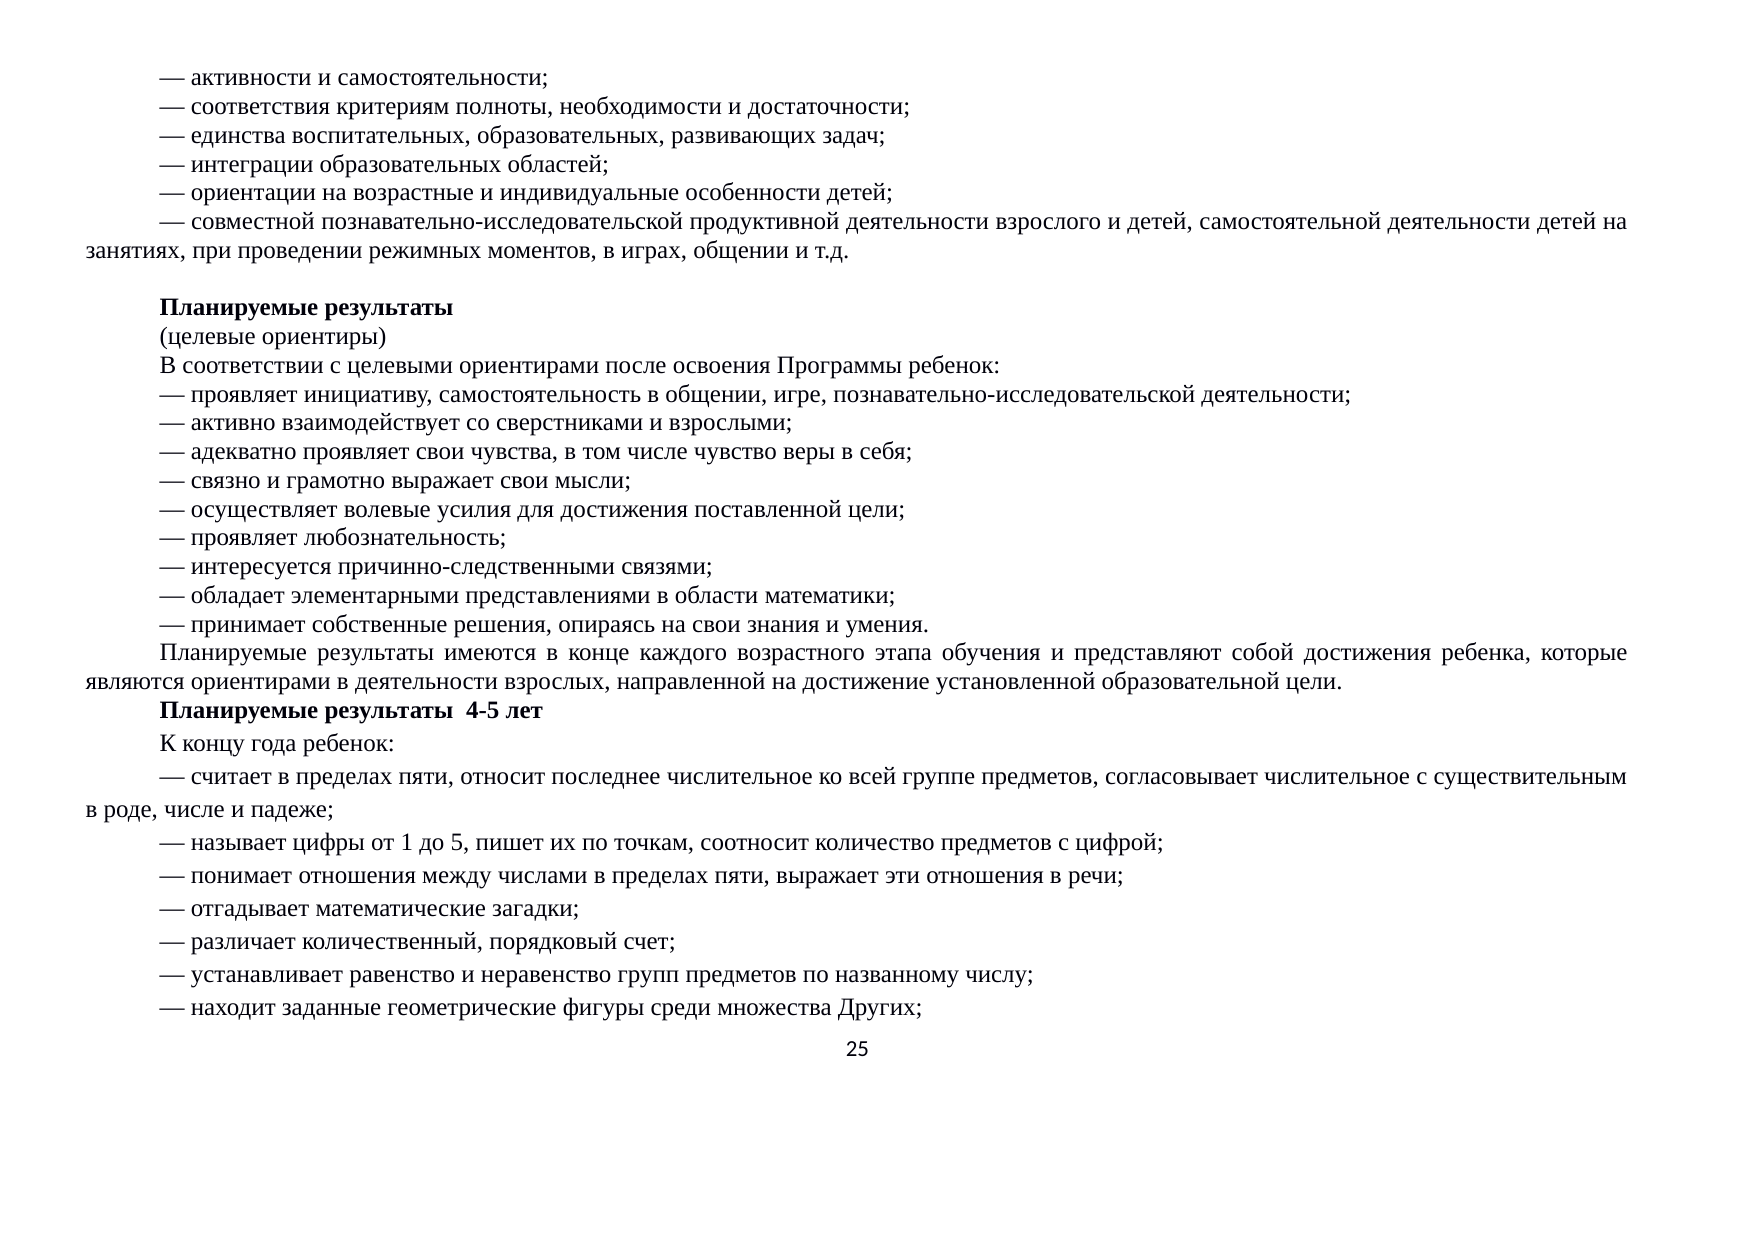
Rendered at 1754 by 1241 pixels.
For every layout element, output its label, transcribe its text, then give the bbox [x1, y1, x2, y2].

text — интересуется причинно-следственными связями; [85, 551, 1629, 580]
text — осуществляет волевые усилия для достижения поставленной цели; [85, 494, 1629, 522]
text — единства воспитательных, образовательных, развивающих задач; [85, 120, 1629, 149]
text — совместной познавательно-исследовательской продуктивной деятельности взрослого и детей, самостоятельной деятельности детей на занятиях, при проведении режимных моментов, в играх, общении и т.д. [85, 206, 1629, 264]
text — проявляет любознательность; [85, 522, 1629, 551]
text — называет цифры от 1 до 5, пишет их по точкам, соотносит количество предметов с цифрой; [85, 827, 1629, 856]
text — адекватно проявляет свои чувства, в том числе чувство веры в себя; [85, 436, 1629, 465]
text — устанавливает равенство и неравенство групп предметов по названному числу; [85, 959, 1629, 988]
text В соответствии с целевыми ориентирами после освоения Программы ребенок: [85, 350, 1629, 379]
text — проявляет инициативу, самостоятельность в общении, игре, познавательно-исследовательской деятельности; [85, 379, 1629, 407]
text — ориентации на возрастные и индивидуальные особенности детей; [85, 177, 1629, 206]
text — активности и самостоятельности; [85, 62, 1629, 91]
text — связно и грамотно выражает свои мысли; [85, 465, 1629, 494]
text — находит заданные геометрические фигуры среди множества Других; [85, 992, 1629, 1021]
text — интеграции образовательных областей; [85, 149, 1629, 177]
text — считает в пределах пяти, относит последнее числительное ко всей группе предметов, согласовывает числительное с существительным в роде, числе и падеже; [85, 761, 1629, 823]
text Планируемые результаты [85, 292, 1629, 321]
text — отгадывает математические загадки; [85, 893, 1629, 922]
text — принимает собственные решения, опираясь на свои знания и умения. [85, 609, 1629, 637]
text К концу года ребенок: [85, 728, 1629, 757]
text — активно взаимодействует со сверстниками и взрослыми; [85, 407, 1629, 436]
text — обладает элементарными представлениями в области математики; [85, 580, 1629, 609]
text Планируемые результаты имеются в конце каждого возрастного этапа обучения и представляют собой достижения ребенка, которые являются ориентирами в деятельности взрослых, направленной на достижение установленной образовательной цели. [85, 637, 1629, 695]
text — соответствия критериям полноты, необходимости и достаточности; [85, 91, 1629, 120]
text (целевые ориентиры) [85, 321, 1629, 350]
text Планируемые результаты 4-5 лет [85, 695, 1629, 724]
text — понимает отношения между числами в пределах пяти, выражает эти отношения в речи; [85, 860, 1629, 889]
text — различает количественный, порядковый счет; [85, 926, 1629, 955]
